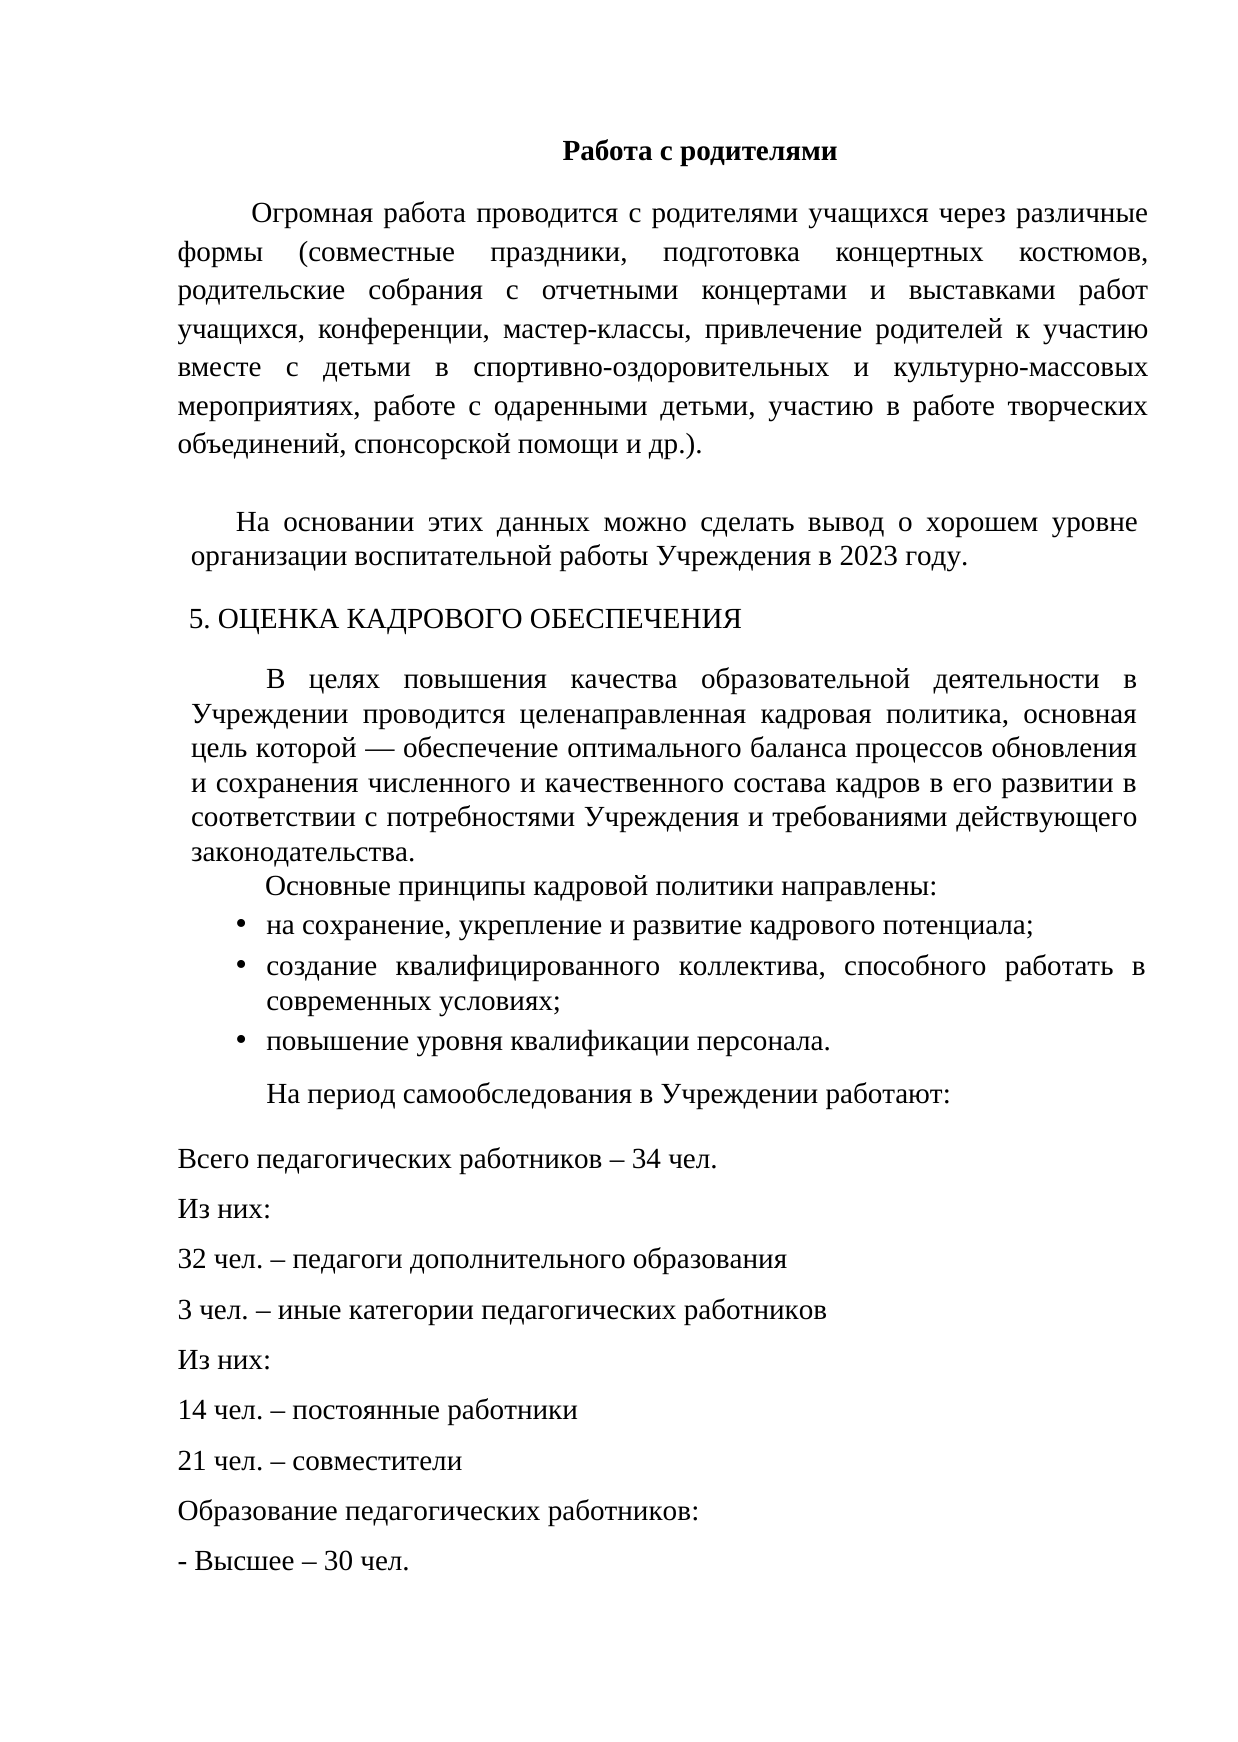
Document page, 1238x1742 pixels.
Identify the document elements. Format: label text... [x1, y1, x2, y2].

list создание квалифицированного коллектива, способного работать в современных условиях; [235, 944, 1147, 1017]
text Из них: [177, 1191, 1149, 1225]
text 21 чел. – совместители [177, 1443, 1149, 1476]
text Огромная работа проводится с родителями учащихся через различные формы (совместные праздники, подготовка концертных костюмов, родительские собрания с отчетными концертами и выставками работ учащихся, конференции, мастер-классы, привлечение родителей к участию вместе с детьми в спортивно-оздоровительных и культурно-массовых мероприятиях, работе с одаренными детьми, участию в работе творческих объединений, спонсорской помощи и др.). [177, 195, 1149, 460]
text 3 чел. – иные категории педагогических работников [177, 1292, 1149, 1325]
text На период самообследования в Учреждении работают: [206, 1076, 1147, 1109]
text 5. ОЦЕНКА КАДРОВОГО ОБЕСПЕЧЕНИЯ [188, 601, 1149, 634]
list на сохранение, укрепление и развитие кадрового потенциала; [235, 903, 1147, 941]
text В целях повышения качества образовательной деятельности в Учреждении проводится целенаправленная кадровая политика, основная цель которой — обеспечение оптимального баланса процессов обновления и сохранения численного и качественного состава кадров в его развитии в соответствии с потребностями Учреждения и требованиями действующего законодательства. [191, 662, 1138, 868]
text Всего педагогических работников – 34 чел. [177, 1141, 1149, 1174]
text Образование педагогических работников: [177, 1493, 1149, 1527]
text Основные принципы кадровой политики направлены: [192, 868, 1147, 902]
text Работа с родителями [177, 133, 1149, 166]
text 14 чел. – постоянные работники [177, 1392, 1149, 1426]
text - Высшее – 30 чел. [177, 1543, 1149, 1577]
text На основании этих данных можно сделать вывод о хорошем уровне организации воспитательной работы Учреждения в 2023 году. [191, 504, 1139, 572]
list повышение уровня квалификации персонала. [235, 1019, 1147, 1057]
text 32 чел. – педагоги дополнительного образования [177, 1241, 1149, 1275]
text Из них: [177, 1342, 1149, 1376]
